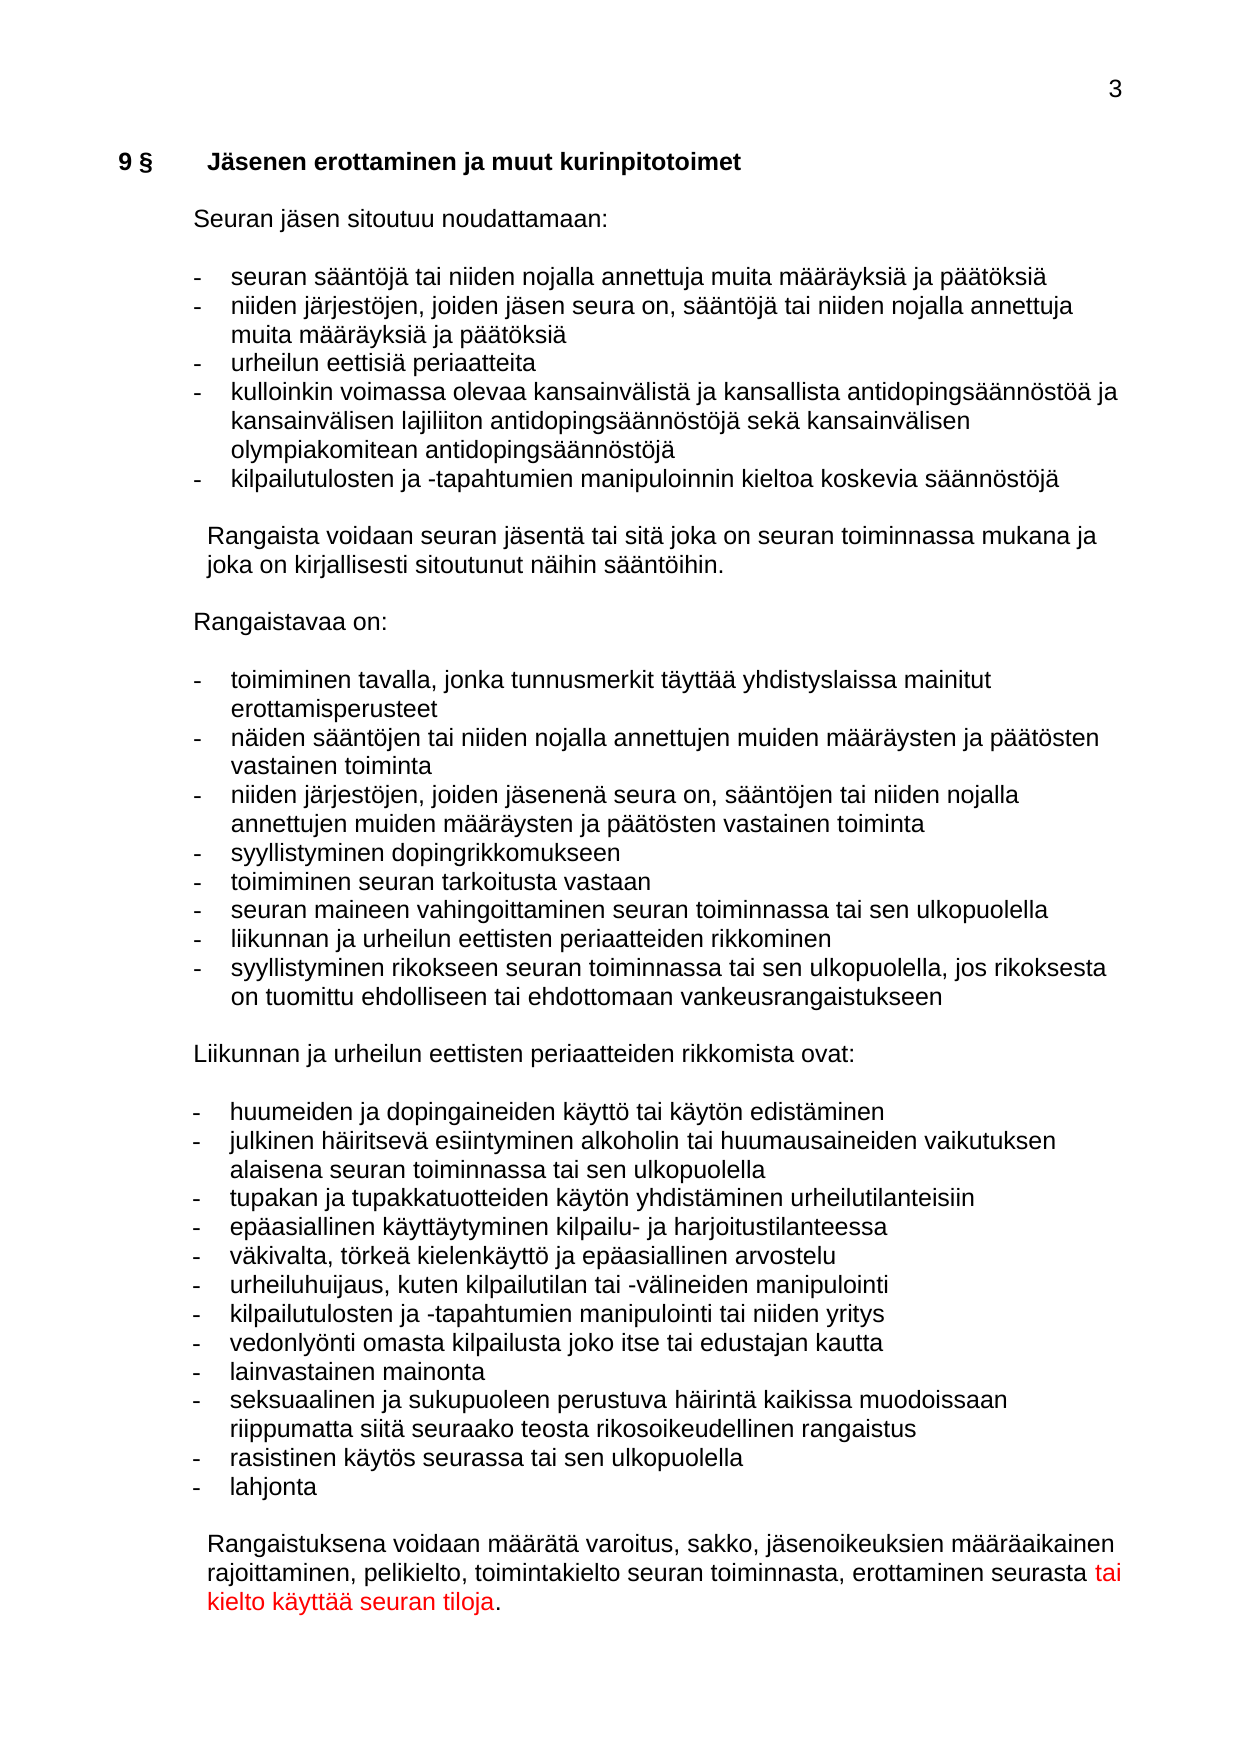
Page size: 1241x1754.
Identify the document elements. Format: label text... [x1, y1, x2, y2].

list toimiminen seuran tarkoitusta vastaan [193, 867, 1122, 895]
list seksuaalinen ja sukupuoleen perustuva häirintä kaikissa muodoissaan riippumatta siitä seuraako teosta rikosoikeudellinen rangaistus [192, 1385, 1122, 1443]
list tupakan ja tupakkatuotteiden käytön yhdistäminen urheilutilanteisiin [192, 1183, 1122, 1212]
list Rangaistavaa on: [193, 607, 1122, 636]
list näiden sääntöjen tai niiden nojalla annettujen muiden määräysten ja päätösten vastainen toiminta [193, 722, 1122, 780]
list huumeiden ja dopingaineiden käyttö tai käytön edistäminen [192, 1097, 1122, 1126]
list Rangaista voidaan seuran jäsentä tai sitä joka on seuran toiminnassa mukana ja joka on kirjallisesti sitoutunut näihin sääntöihin. [207, 521, 1122, 579]
list kilpailutulosten ja -tapahtumien manipuloinnin kieltoa koskevia säännöstöjä [193, 463, 1122, 492]
list vedonlyönti omasta kilpailusta joko itse tai edustajan kautta [192, 1328, 1122, 1357]
list kilpailutulosten ja -tapahtumien manipulointi tai niiden yritys [192, 1299, 1122, 1328]
list liikunnan ja urheilun eettisten periaatteiden rikkominen [193, 924, 1122, 953]
list lahjonta [192, 1472, 1122, 1501]
list Seuran jäsen sitoutuu noudattamaan: [193, 204, 1122, 233]
list Rangaistuksena voidaan määrätä varoitus, sakko, jäsenoikeuksien määräaikainen rajoittaminen, pelikielto, toimintakielto seuran toiminnasta, erottaminen seurasta tai kielto käyttää seuran tiloja. [207, 1529, 1122, 1616]
text Liikunnan ja urheilun eettisten periaatteiden rikkomista ovat: [118, 1039, 1122, 1068]
list toimiminen tavalla, jonka tunnusmerkit täyttää yhdistyslaissa mainitut erottamisperusteet [193, 665, 1122, 722]
list niiden järjestöjen, joiden jäsen seura on, sääntöjä tai niiden nojalla annettuja muita määräyksiä ja päätöksiä [193, 291, 1122, 348]
list niiden järjestöjen, joiden jäsenenä seura on, sääntöjen tai niiden nojalla annettujen muiden määräysten ja päätösten vastainen toiminta [193, 780, 1122, 838]
list seuran maineen vahingoittaminen seuran toiminnassa tai sen ulkopuolella [193, 895, 1122, 924]
list lainvastainen mainonta [192, 1357, 1122, 1385]
list seuran sääntöjä tai niiden nojalla annettuja muita määräyksiä ja päätöksiä [193, 262, 1122, 291]
list syyllistyminen rikokseen seuran toiminnassa tai sen ulkopuolella, jos rikoksesta on tuomittu ehdolliseen tai ehdottomaan vankeusrangaistukseen [193, 953, 1122, 1011]
list urheilun eettisiä periaatteita [193, 348, 1122, 377]
list urheiluhuijaus, kuten kilpailutilan tai -välineiden manipulointi [192, 1270, 1122, 1299]
list julkinen häiritsevä esiintyminen alkoholin tai huumausaineiden vaikutuksen alaisena seuran toiminnassa tai sen ulkopuolella [192, 1126, 1122, 1183]
list kulloinkin voimassa olevaa kansainvälistä ja kansallista antidopingsäännöstöä ja kansainvälisen lajiliiton antidopingsäännöstöjä sekä kansainvälisen olympiakomitean antidopingsäännöstöjä [193, 377, 1122, 463]
list 9 § Jäsenen erottaminen ja muut kurinpitotoimet [118, 147, 1122, 176]
list epäasiallinen käyttäytyminen kilpailu- ja harjoitustilanteessa [192, 1212, 1122, 1241]
list syyllistyminen dopingrikkomukseen [193, 838, 1122, 867]
list rasistinen käytös seurassa tai sen ulkopuolella [192, 1443, 1122, 1472]
list väkivalta, törkeä kielenkäyttö ja epäasiallinen arvostelu [192, 1241, 1122, 1270]
